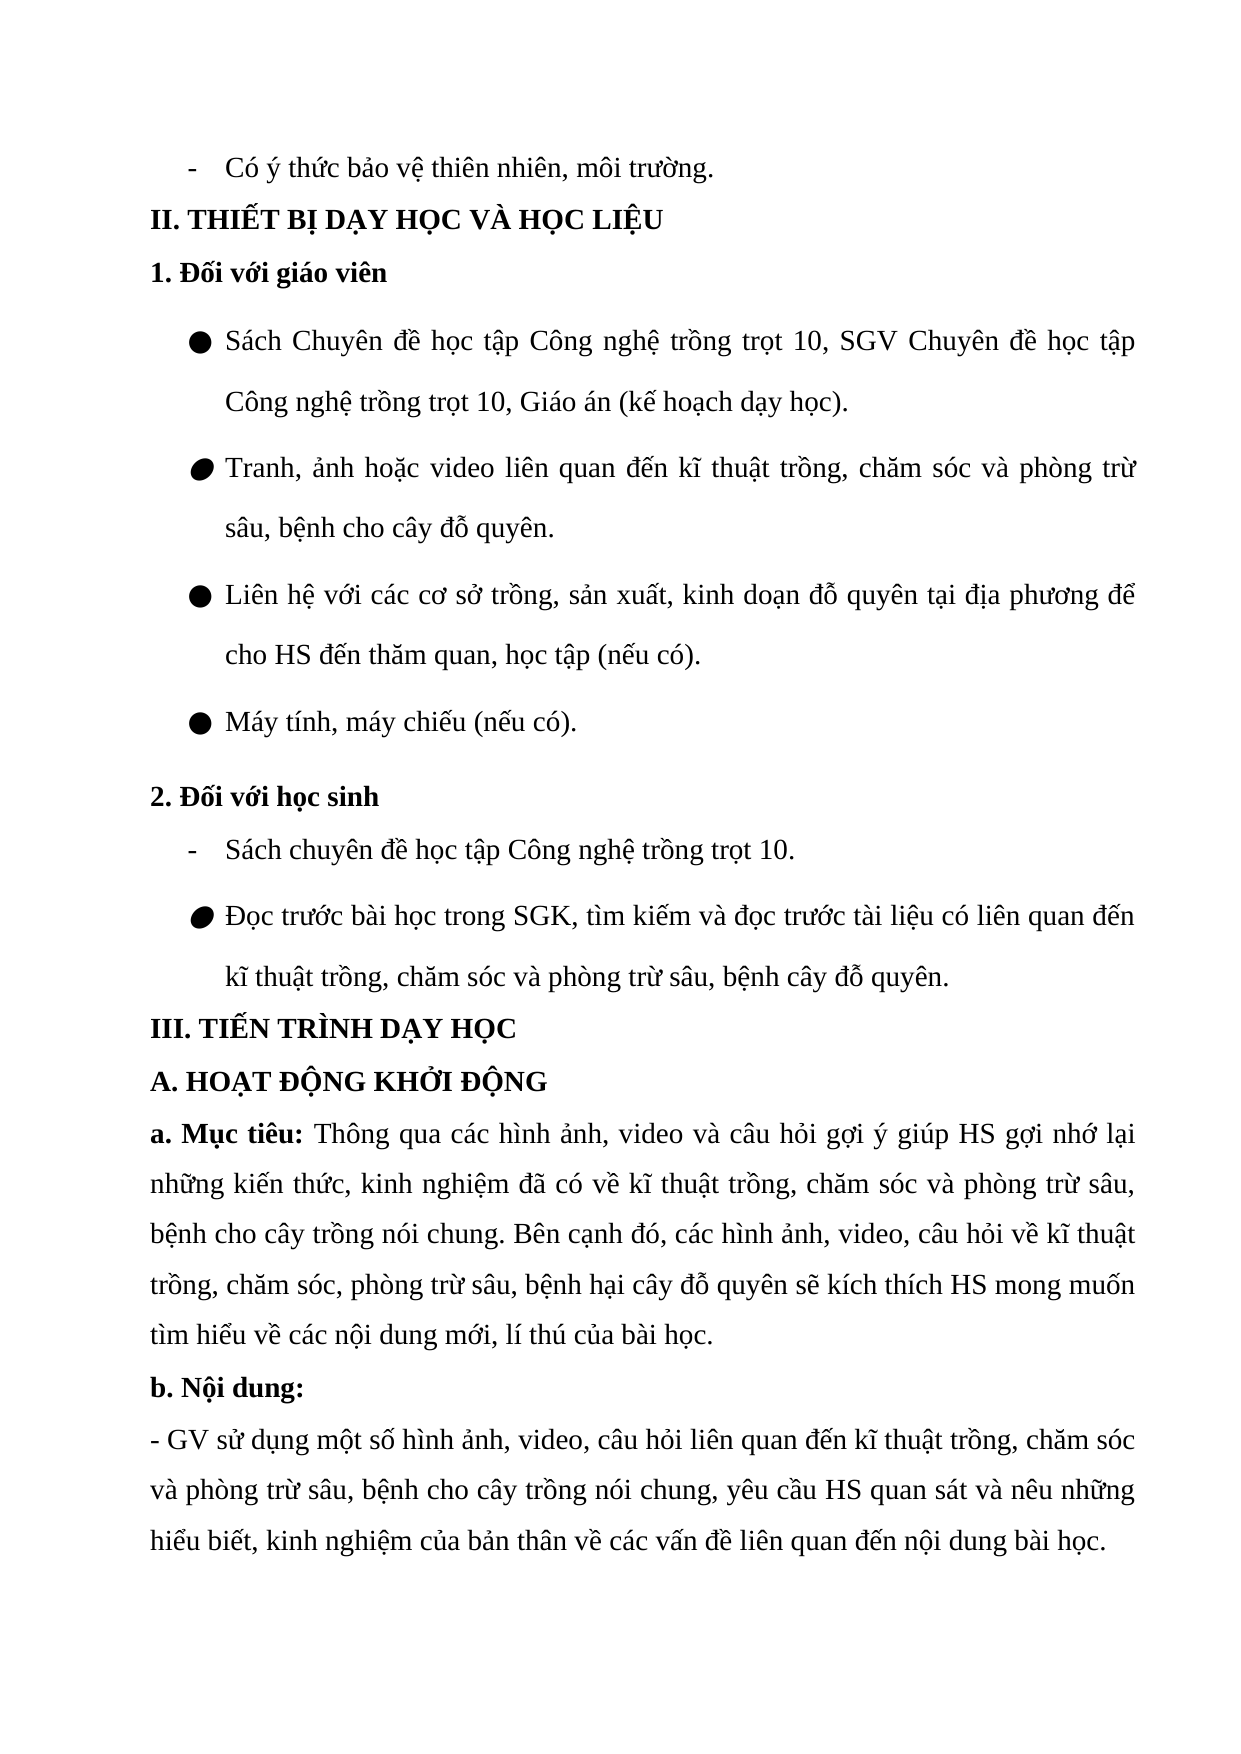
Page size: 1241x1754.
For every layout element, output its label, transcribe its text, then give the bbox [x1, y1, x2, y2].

list Đọc trước bài học trong SGK, tìm kiếm và đọc trước tài liệu có liên quan đến kĩ thuật trồng, chăm sóc và phòng trừ sâu, bệnh cây đỗ quyên. [187, 882, 1137, 992]
text III. TIẾN TRÌNH DẠY HỌC [150, 1011, 1137, 1045]
text 2. Đối với học sinh [150, 779, 1137, 813]
text A. HOẠT ĐỘNG KHỞI ĐỘNG [150, 1064, 1137, 1097]
text b. Nội dung: [150, 1370, 1137, 1403]
text 1. Đối với giáo viên [150, 255, 1137, 288]
list Sách chuyên đề học tập Công nghệ trồng trọt 10. [187, 832, 1137, 866]
list Tranh, ảnh hoặc video liên quan đến kĩ thuật trồng, chăm sóc và phòng trừ sâu, bệnh cho cây đỗ quyên. [187, 434, 1137, 544]
text - GV sử dụng một số hình ảnh, video, câu hỏi liên quan đến kĩ thuật trồng, chăm sóc và phòng trừ sâu, bệnh cho cây trồng nói chung, yêu cầu HS quan sát và nêu những hiểu biết, kinh nghiệm của bản thân về các vấn đề liên quan đến nội dung bài học. [150, 1422, 1137, 1556]
list Sách Chuyên đề học tập Công nghệ trồng trọt 10, SGV Chuyên đề học tập Công nghệ trồng trọt 10, Giáo án (kế hoạch dạy học). [187, 307, 1137, 417]
list Liên hệ với các cơ sở trồng, sản xuất, kinh doạn đỗ quyên tại địa phương để cho HS đến thăm quan, học tập (nếu có). [187, 561, 1137, 671]
text II. THIẾT BỊ DẠY HỌC VÀ HỌC LIỆU [150, 202, 1137, 236]
text a. Mục tiêu: Thông qua các hình ảnh, video và câu hỏi gợi ý giúp HS gợi nhớ lại những kiến thức, kinh nghiệm đã có về kĩ thuật trồng, chăm sóc và phòng trừ sâu, bệnh cho cây trồng nói chung. Bên cạnh đó, các hình ảnh, video, câu hỏi về kĩ thuật trồng, chăm sóc, phòng trừ sâu, bệnh hại cây đỗ quyên sẽ kích thích HS mong muốn tìm hiểu về các nội dung mới, lí thú của bài học. [150, 1116, 1137, 1351]
list Máy tính, máy chiếu (nếu có). [187, 688, 1137, 748]
list Có ý thức bảo vệ thiên nhiên, môi trường. [187, 150, 1137, 183]
